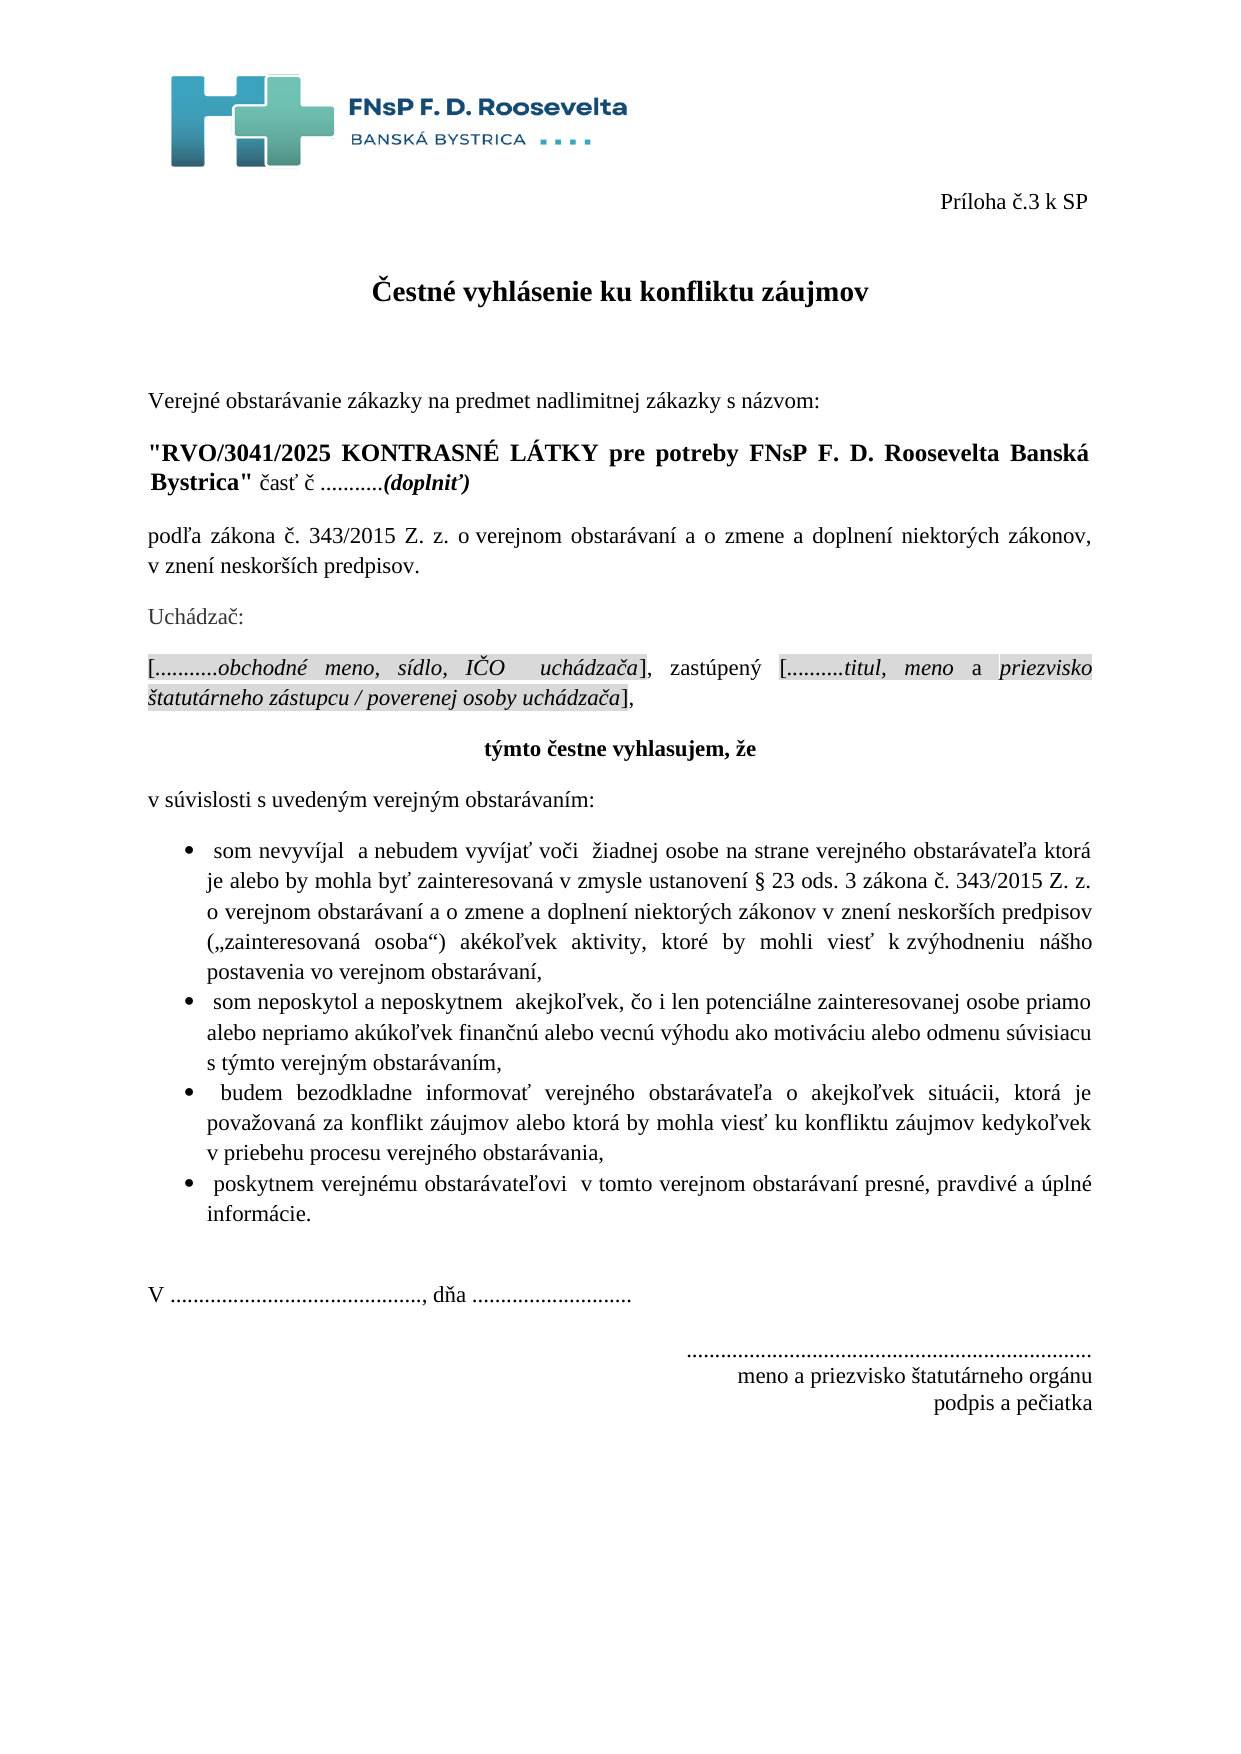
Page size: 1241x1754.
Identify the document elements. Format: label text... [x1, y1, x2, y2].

text "RVO/3041/2025 KONTRASNÉ LÁTKY pre potreby FNsP F. D. Roosevelta Banská Bystrica" časť č ...........(doplniť) [148, 438, 1090, 495]
text V ............................................, dňa ............................ [148, 1281, 1093, 1307]
list poskytnem verejnému obstarávateľovi v tomto verejnom obstarávaní presné, pravdivé a úplné informácie. [185, 1170, 1093, 1226]
text Čestné vyhlásenie ku konfliktu záujmov [148, 274, 1093, 307]
list som nevyvíjal a nebudem vyvíjať voči žiadnej osobe na strane verejného obstarávateľa ktorá je alebo by mohla byť zainteresovaná v zmysle ustanovení § 23 ods. 3 zákona č. 343/2015 Z. z. o verejnom obstarávaní a o zmene a doplnení niektorých zákonov v znení neskorších predpisov („zainteresovaná osoba“) akékoľvek aktivity, ktoré by mohli viesť k zvýhodneniu nášho postavenia vo verejnom obstarávaní, [185, 837, 1093, 984]
text ....................................................................... [148, 1336, 1093, 1363]
list budem bezodkladne informovať verejného obstarávateľa o akejkoľvek situácii, ktorá je považovaná za konflikt záujmov alebo ktorá by mohla viesť ku konfliktu záujmov kedykoľvek v priebehu procesu verejného obstarávania, [185, 1079, 1093, 1166]
text v súvislosti s uvedeným verejným obstarávaním: [148, 786, 1093, 813]
text podpis a pečiatka [185, 1389, 1093, 1415]
picture [147, 29, 649, 210]
text meno a priezvisko štatutárneho orgánu [185, 1363, 1093, 1389]
list som neposkytol a neposkytnem akejkoľvek, čo i len potenciálne zainteresovanej osobe priamo alebo nepriamo akúkoľvek finančnú alebo vecnú výhodu ako motiváciu alebo odmenu súvisiacu s týmto verejným obstarávaním, [185, 988, 1093, 1075]
text Verejné obstarávanie zákazky na predmet nadlimitnej zákazky s názvom: [148, 387, 1093, 413]
text podľa zákona č. 343/2015 Z. z. o verejnom obstarávaní a o zmene a doplnení niektorých zákonov, v znení neskorších predpisov. [148, 522, 1093, 578]
text Uchádzač: [148, 603, 1093, 629]
text [...........obchodné meno, sídlo, IČO uchádzača], zastúpený [..........titul, meno a priezvisko štatutárneho zástupcu / poverenej osoby uchádzača], [148, 654, 1093, 711]
text týmto čestne vyhlasujem, že [148, 735, 1093, 762]
